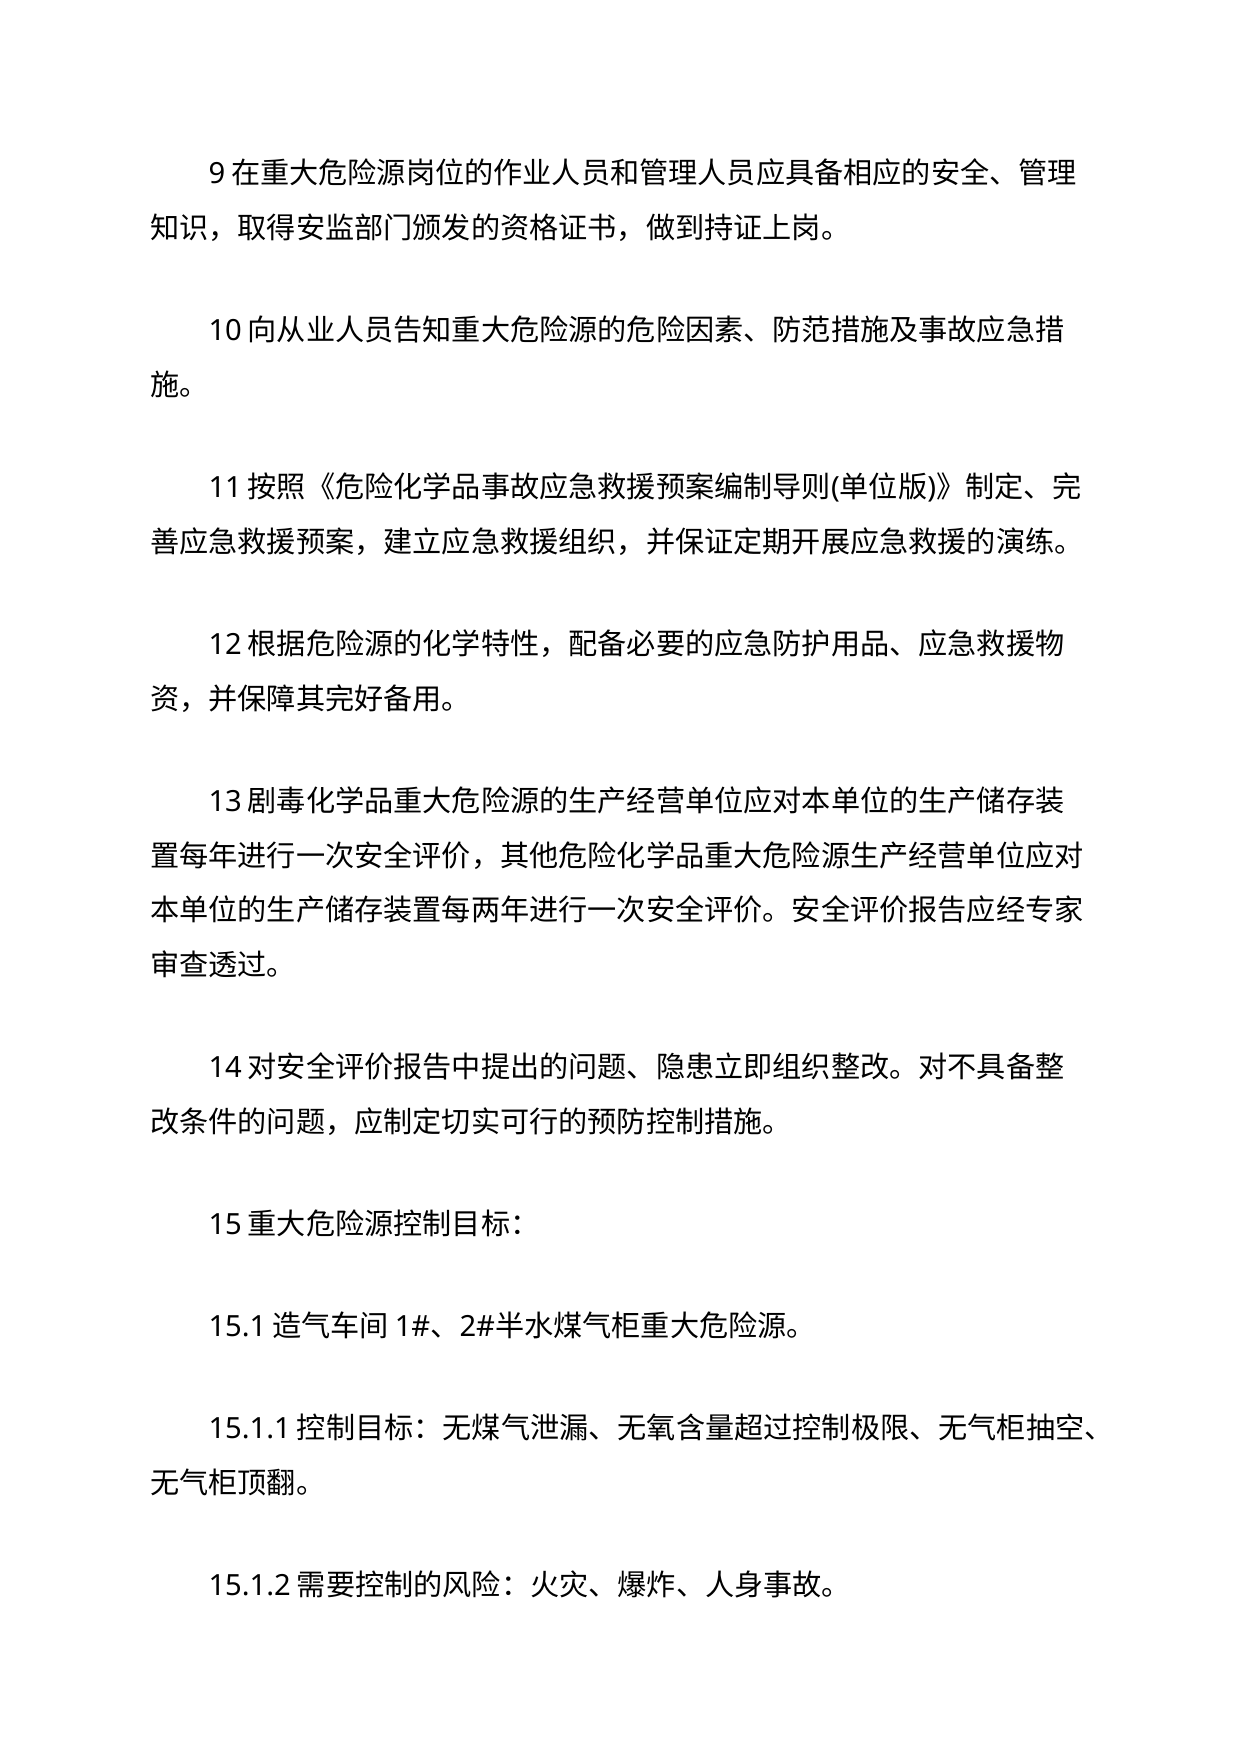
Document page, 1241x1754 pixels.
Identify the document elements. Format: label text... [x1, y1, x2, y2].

text 15.1造气车间1#、2#半水煤气柜重大危险源。 [150, 1302, 1090, 1345]
text 12根据危险源的化学特性，配备必要的应急防护用品、应急救援物资，并保障其完好备用。 [150, 620, 1090, 718]
text 15.1.1控制目标：无煤气泄漏、无氧含量超过控制极限、无气柜抽空、无气柜顶翻。 [150, 1404, 1090, 1502]
text 15.1.2需要控制的风险：火灾、爆炸、人身事故。 [150, 1561, 1090, 1603]
text 14对安全评价报告中提出的问题、隐患立即组织整改。对不具备整改条件的问题，应制定切实可行的预防控制措施。 [150, 1044, 1090, 1141]
text 10向从业人员告知重大危险源的危险因素、防范措施及事故应急措施。 [150, 307, 1090, 404]
text 13剧毒化学品重大危险源的生产经营单位应对本单位的生产储存装置每年进行一次安全评价，其他危险化学品重大危险源生产经营单位应对本单位的生产储存装置每两年进行一次安全评价。安全评价报告应经专家审查透过。 [150, 777, 1090, 984]
text 11按照《危险化学品事故应急救援预案编制导则(单位版)》制定、完善应急救援预案，建立应急救援组织，并保证定期开展应急救援的演练。 [150, 463, 1090, 561]
text 15重大危险源控制目标： [150, 1200, 1090, 1243]
text 9在重大危险源岗位的作业人员和管理人员应具备相应的安全、管理知识，取得安监部门颁发的资格证书，做到持证上岗。 [150, 150, 1090, 247]
